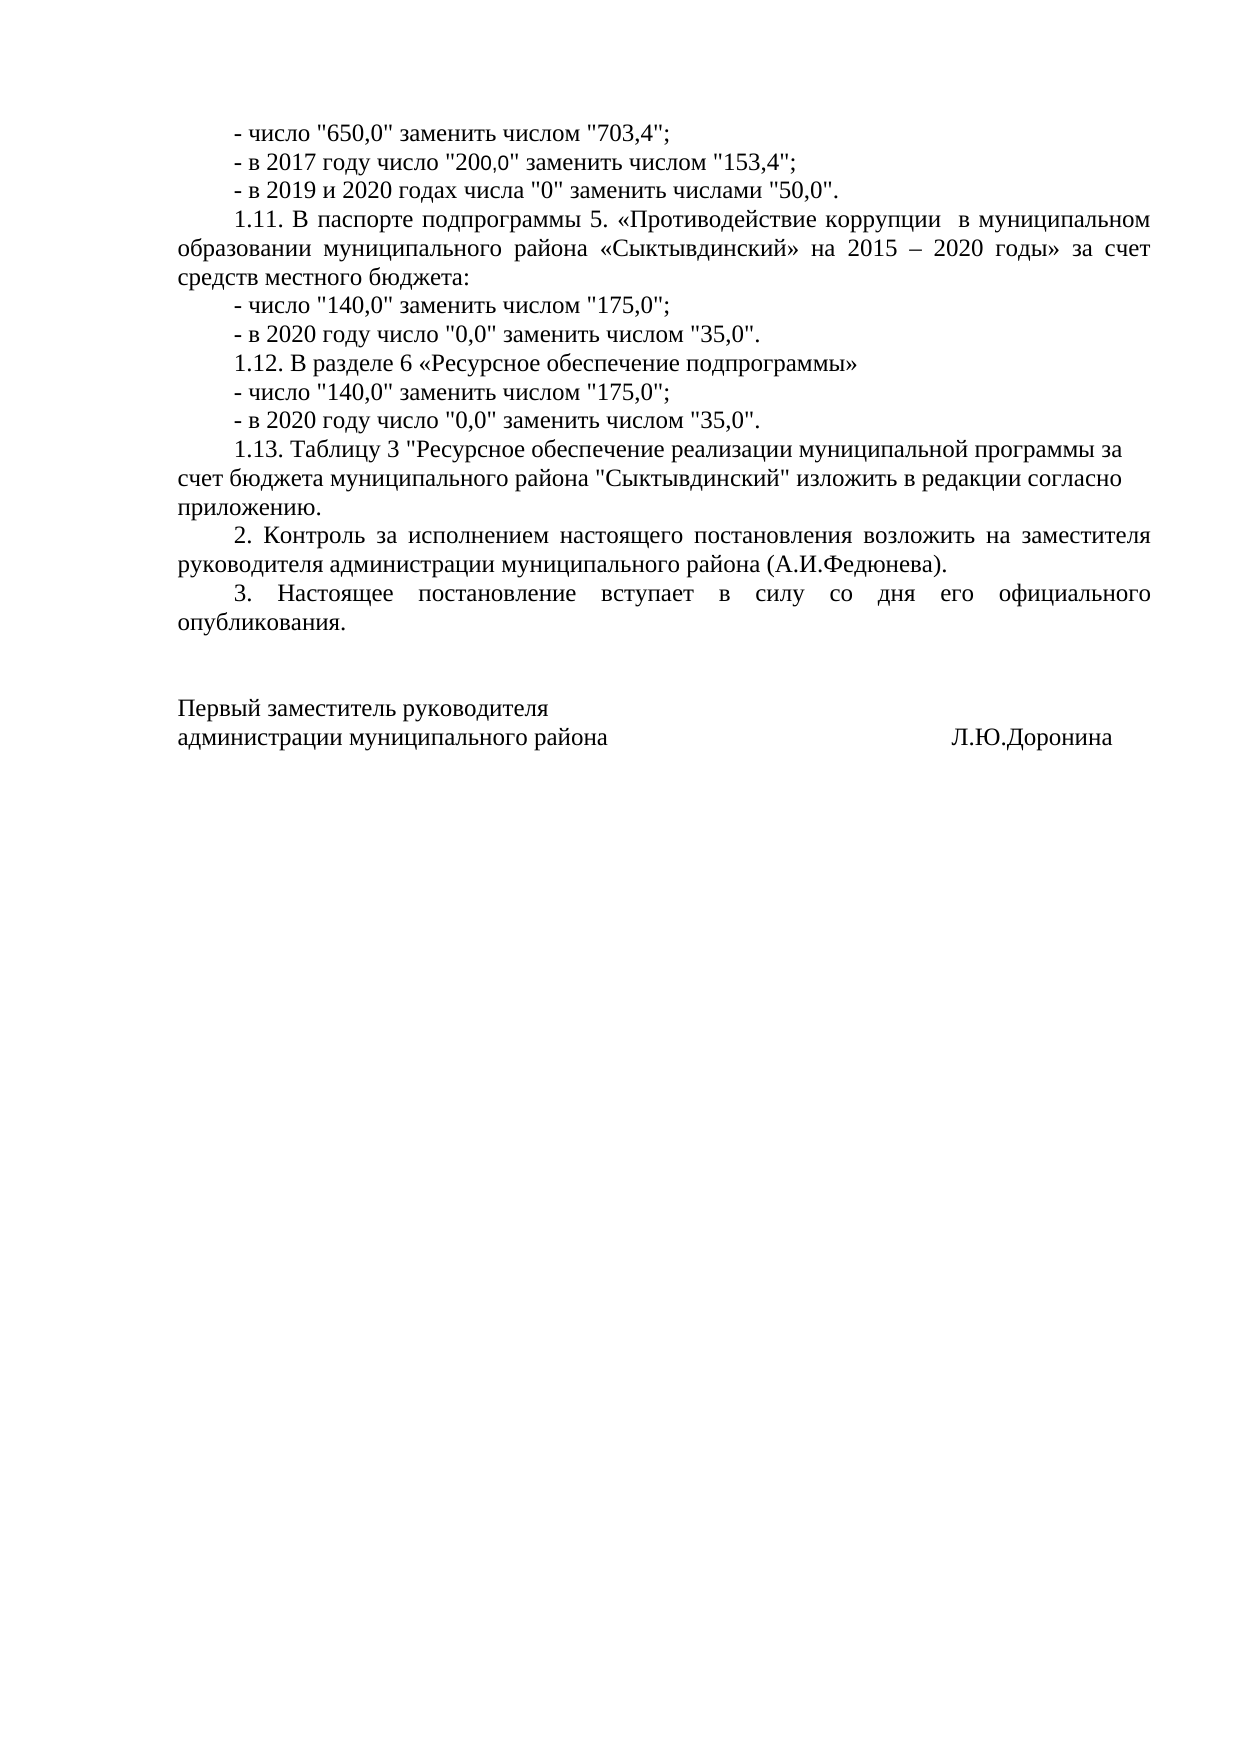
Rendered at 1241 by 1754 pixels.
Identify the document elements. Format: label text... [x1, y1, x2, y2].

text - число "650,0" заменить числом "703,4"; [177, 118, 1152, 147]
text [177, 147, 1152, 176]
text 3. Настоящее постановление вступает в силу со дня его официального опубликования. [177, 578, 1152, 636]
text - число "140,0" заменить числом "175,0"; [177, 377, 1152, 406]
text - в 2020 году число "0,0" заменить числом "35,0". [177, 406, 1152, 434]
text 1.12. В разделе 6 «Ресурсное обеспечение подпрограммы» [177, 348, 1152, 377]
text 2. Контроль за исполнением настоящего постановления возложить на заместителя руководителя администрации муниципального района (А.И.Федюнева). [177, 521, 1152, 578]
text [177, 176, 1152, 204]
text - в 2020 году число "0,0" заменить числом "35,0". [177, 319, 1152, 348]
text администрации муниципального района Л.Ю.Доронина [177, 722, 1152, 751]
text 1.13. Таблицу 3 "Ресурсное обеспечение реализации муниципальной программы за счет бюджета муниципального района "Сыктывдинский" изложить в редакции согласно приложению. [177, 434, 1152, 521]
text 1.11. В паспорте подпрограммы 5. «Противодействие коррупции в муниципальном образовании муниципального района «Сыктывдинский» на 2015 – 2020 годы» за счет средств местного бюджета: [177, 204, 1152, 291]
text - число "140,0" заменить числом "175,0"; [177, 291, 1152, 319]
text Первый заместитель руководителя [177, 693, 1152, 722]
